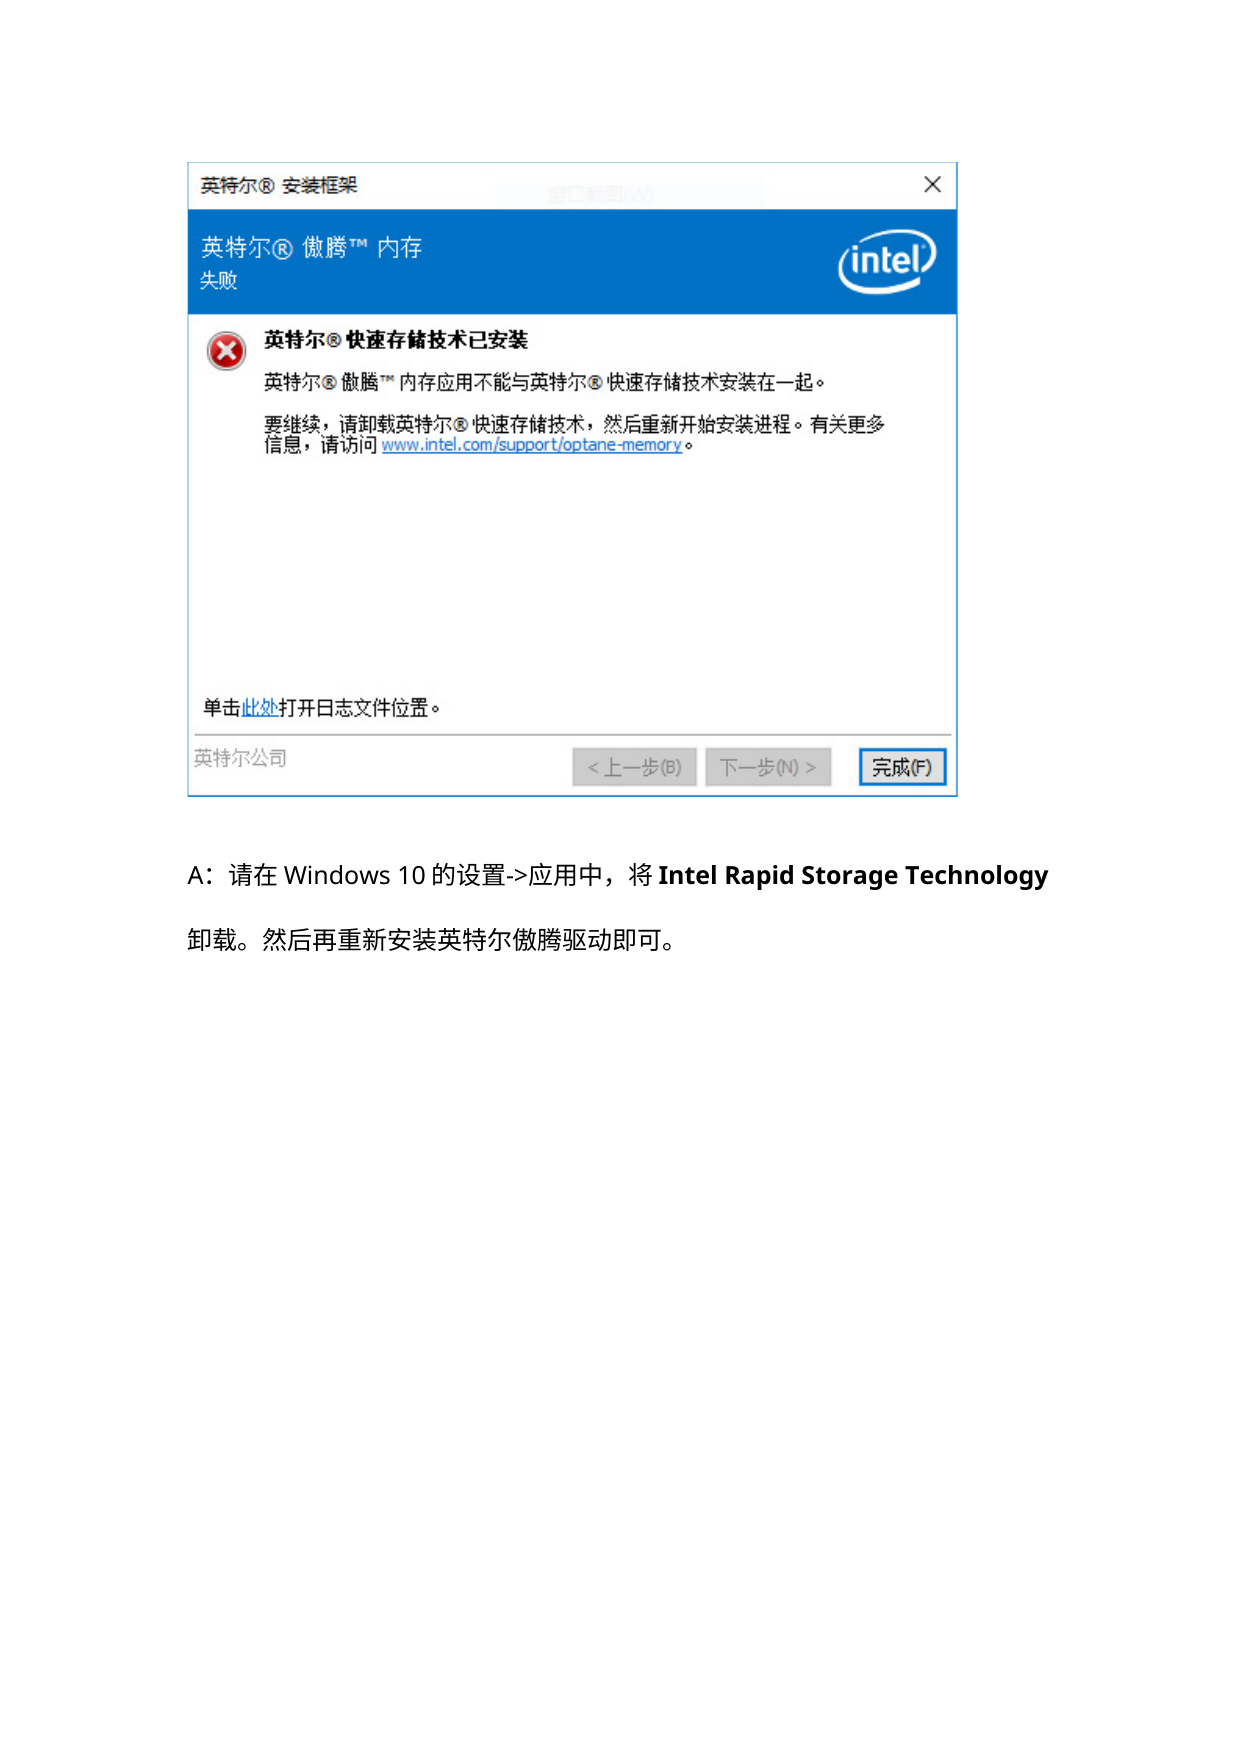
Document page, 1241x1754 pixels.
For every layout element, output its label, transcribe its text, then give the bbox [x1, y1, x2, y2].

picture [187, 162, 958, 797]
text ​A：请在Windows 10的设置->应用中，将Intel Rapid Storage Technology卸载。然后再重新安装英特尔傲腾驱动即可。 [187, 841, 1053, 971]
